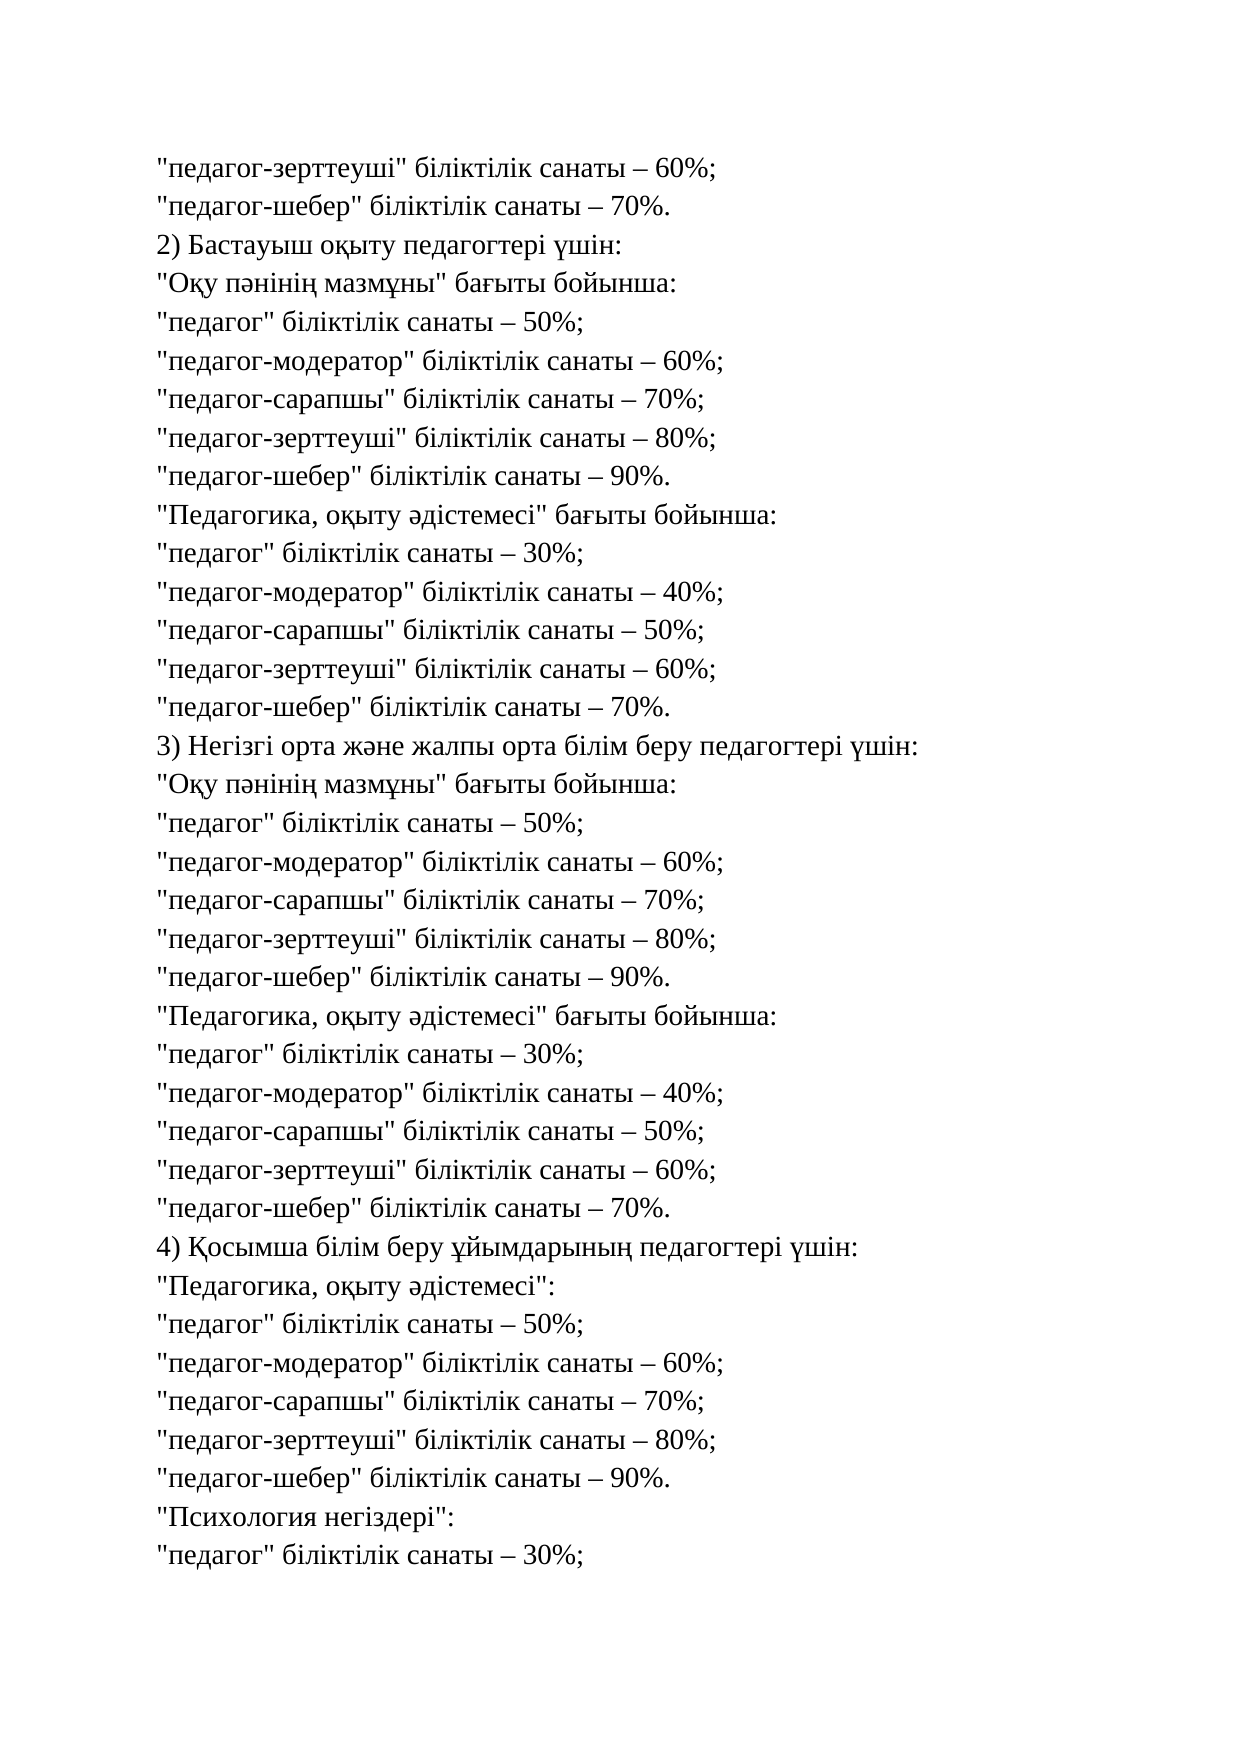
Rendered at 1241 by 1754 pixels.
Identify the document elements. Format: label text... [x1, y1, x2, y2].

text "педагог" біліктілік санаты – 30%; [112, 1036, 1128, 1070]
text "педагог-шебер" біліктілік санаты – 70%. [112, 188, 1128, 222]
text "педагог-шебер" біліктілік санаты – 70%. [112, 1191, 1128, 1224]
text 3) Негізгі орта және жалпы орта білім беру педагогтері үшін: [112, 728, 1128, 762]
text "педагог-сарапшы" біліктілік санаты – 50%; [112, 1113, 1128, 1147]
text "педагог-зерттеуші" біліктілік санаты – 80%; [112, 1422, 1128, 1455]
text "педагог-шебер" біліктілік санаты – 90%. [112, 1460, 1128, 1494]
text "педагог-модератор" біліктілік санаты – 40%; [112, 1075, 1128, 1108]
text "Оқу пәнінің мазмұны" бағыты бойынша: [112, 266, 1128, 299]
text "педагог-шебер" біліктілік санаты – 90%. [112, 959, 1128, 993]
text "педагог-зерттеуші" біліктілік санаты – 80%; [112, 420, 1128, 453]
text "педагог-модератор" біліктілік санаты – 60%; [112, 1345, 1128, 1378]
text "педагог" біліктілік санаты – 30%; [112, 1537, 1128, 1571]
text "педагог-модератор" біліктілік санаты – 40%; [112, 574, 1128, 607]
text "Педагогика, оқыту әдістемесі" бағыты бойынша: [112, 497, 1128, 530]
text "Психология негіздері": [112, 1499, 1128, 1532]
text "педагог" біліктілік санаты – 50%; [112, 1306, 1128, 1340]
text "педагог-модератор" біліктілік санаты – 60%; [112, 844, 1128, 877]
text "педагог-зерттеуші" біліктілік санаты – 60%; [112, 1152, 1128, 1186]
text "педагог-шебер" біліктілік санаты – 90%. [112, 458, 1128, 492]
text "педагог" біліктілік санаты – 30%; [112, 535, 1128, 569]
text "педагог-шебер" біліктілік санаты – 70%. [112, 689, 1128, 723]
text "педагог-модератор" біліктілік санаты – 60%; [112, 343, 1128, 376]
text "Педагогика, оқыту әдістемесі": [112, 1268, 1128, 1301]
text "Педагогика, оқыту әдістемесі" бағыты бойынша: [112, 998, 1128, 1031]
text "педагог-зерттеуші" біліктілік санаты – 60%; [112, 150, 1128, 183]
text "Оқу пәнінің мазмұны" бағыты бойынша: [112, 767, 1128, 800]
text "педагог-зерттеуші" біліктілік санаты – 60%; [112, 651, 1128, 684]
text "педагог-сарапшы" біліктілік санаты – 70%; [112, 882, 1128, 916]
text "педагог" біліктілік санаты – 50%; [112, 304, 1128, 338]
text "педагог-сарапшы" біліктілік санаты – 70%; [112, 1383, 1128, 1417]
text 2) Бастауыш оқыту педагогтері үшін: [112, 227, 1128, 261]
text "педагог" біліктілік санаты – 50%; [112, 805, 1128, 839]
text "педагог-сарапшы" біліктілік санаты – 50%; [112, 612, 1128, 646]
text "педагог-зерттеуші" біліктілік санаты – 80%; [112, 921, 1128, 954]
text 4) Қосымша білім беру ұйымдарының педагогтері үшін: [112, 1229, 1128, 1263]
text "педагог-сарапшы" біліктілік санаты – 70%; [112, 381, 1128, 415]
